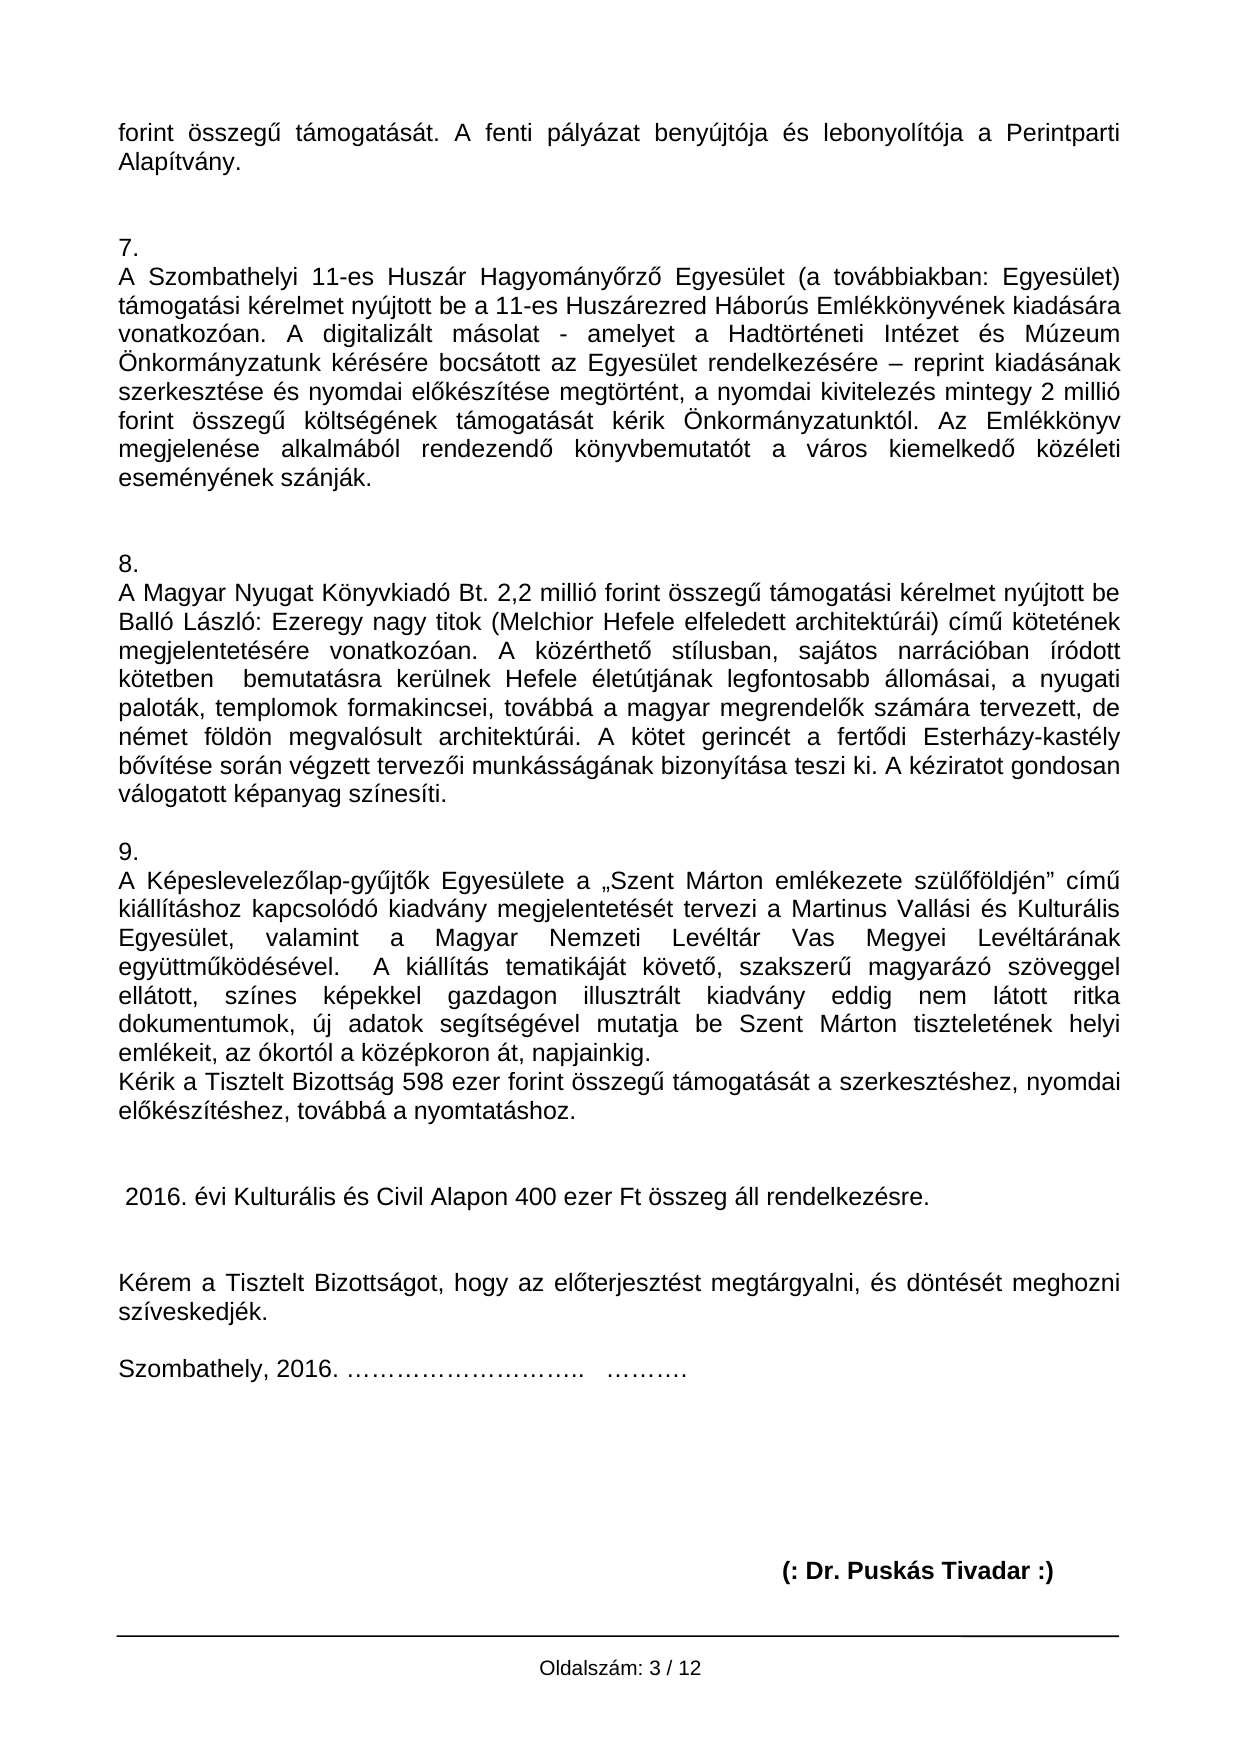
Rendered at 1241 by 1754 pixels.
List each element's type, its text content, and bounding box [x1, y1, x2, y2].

text Kérem a Tisztelt Bizottságot, hogy az előterjesztést megtárgyalni, és döntését meghozni szíveskedjék. [118, 1268, 1122, 1326]
text Szombathely, 2016. ……………………….. ………. [118, 1354, 1122, 1383]
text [118, 118, 1122, 176]
text 2016. évi Kulturális és Civil Alapon 400 ezer Ft összeg áll rendelkezésre. [118, 1182, 1122, 1211]
text Kérik a Tisztelt Bizottság 598 ezer forint összegű támogatását a szerkesztéshez, nyomdai előkészítéshez, továbbá a nyomtatáshoz. [118, 1067, 1122, 1124]
text A Képeslevelezőlap-gyűjtők Egyesülete a „Szent Márton emlékezete szülőföldjén” című kiállításhoz kapcsolódó kiadvány megjelentetését tervezi a Martinus Vallási és Kulturális Egyesület, valamint a Magyar Nemzeti Levéltár Vas Megyei Levéltárának együttműködésével. A kiállítás tematikáját követő, szakszerű magyarázó szöveggel ellátott, színes képekkel gazdagon illusztrált kiadvány eddig nem látott ritka dokumentumok, új adatok segítségével mutatja be Szent Márton tiszteletének helyi emlékeit, az ókortól a középkoron át, napjainkig. [118, 866, 1122, 1067]
text A Magyar Nyugat Könyvkiadó Bt. 2,2 millió forint összegű támogatási kérelmet nyújtott be Balló László: Ezeregy nagy titok (Melchior Hefele elfeledett architektúrái) című kötetének megjelentetésére vonatkozóan. A közérthető stílusban, sajátos narrációban íródott kötetben bemutatásra kerülnek Hefele életútjának legfontosabb állomásai, a nyugati paloták, templomok formakincsei, továbbá a magyar megrendelők számára tervezett, de német földön megvalósult architektúrái. A kötet gerincét a fertődi Esterházy-kastély bővítése során végzett tervezői munkásságának bizonyítása teszi ki. A kéziratot gondosan válogatott képanyag színesíti. [118, 578, 1122, 808]
text A Szombathelyi 11-es Huszár Hagyományőrző Egyesület (a továbbiakban: Egyesület) támogatási kérelmet nyújtott be a 11-es Huszárezred Háborús Emlékkönyvének kiadására vonatkozóan. A digitalizált másolat - amelyet a Hadtörténeti Intézet és Múzeum Önkormányzatunk kérésére bocsátott az Egyesület rendelkezésére – reprint kiadásának szerkesztése és nyomdai előkészítése megtörtént, a nyomdai kivitelezés mintegy 2 millió forint összegű költségének támogatását kérik Önkormányzatunktól. Az Emlékkönyv megjelenése alkalmából rendezendő könyvbemutatót a város kiemelkedő közéleti eseményének szánják. [118, 262, 1122, 492]
text 8. [118, 549, 1122, 578]
text 9. [118, 837, 1122, 866]
text (: Dr. Puskás Tivadar :) [782, 1556, 1122, 1584]
text 7. [118, 233, 1122, 262]
